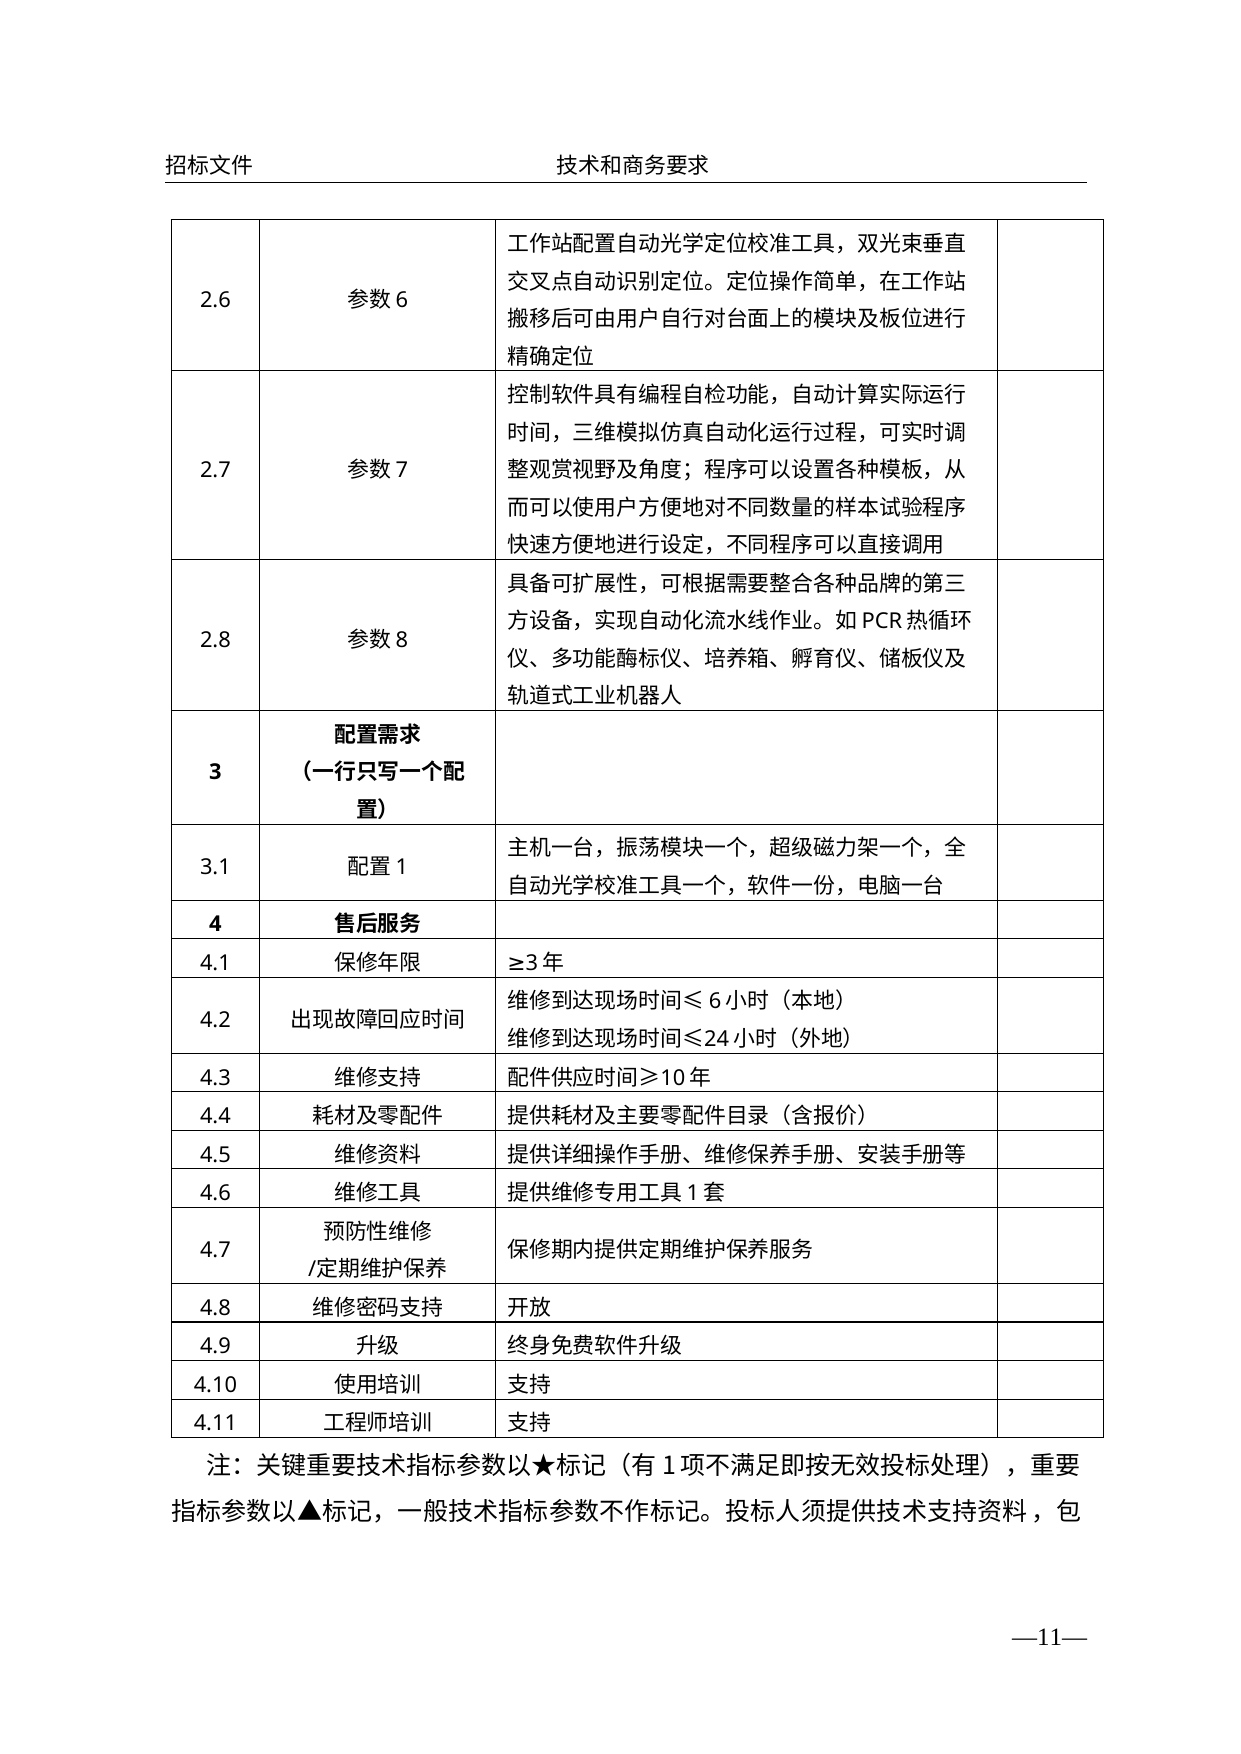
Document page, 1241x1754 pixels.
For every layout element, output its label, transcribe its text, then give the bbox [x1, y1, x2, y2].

table_cell 使用培训 [260, 1361, 495, 1398]
table_cell 2.7 [172, 371, 259, 559]
table_cell 支持 [496, 1400, 997, 1437]
table_cell 具备可扩展性，可根据需要整合各种品牌的第三方设备，实现自动化流水线作业。如PCR热循环仪、多功能酶标仪、培养箱、孵育仪、储板仪及轨道式工业机器人 [496, 560, 997, 710]
table_cell [496, 901, 997, 938]
table_cell 耗材及零配件 [260, 1092, 495, 1130]
table_cell [998, 1400, 1103, 1437]
table_cell [998, 1208, 1103, 1283]
table_cell [998, 1284, 1103, 1321]
table_cell 参数7 [260, 371, 495, 559]
table_cell [998, 560, 1103, 710]
table_cell 4.9 [172, 1323, 259, 1360]
table_cell 维修密码支持 [260, 1284, 495, 1321]
table_cell 4.10 [172, 1361, 259, 1398]
table_cell 4.6 [172, 1169, 259, 1207]
table_cell 提供耗材及主要零配件目录（含报价） [496, 1092, 997, 1130]
table_cell ≥3年 [496, 939, 997, 977]
table_cell [998, 711, 1103, 823]
table_cell [998, 939, 1103, 977]
table_cell 配置需求 （一行只写一个配置） [260, 711, 495, 823]
table_cell [998, 825, 1103, 899]
table_cell 维修支持 [260, 1054, 495, 1091]
table_cell 3.1 [172, 825, 259, 899]
table_cell [998, 1054, 1103, 1091]
table_cell 保修年限 [260, 939, 495, 977]
table_cell [998, 1323, 1103, 1360]
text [171, 1438, 1081, 1530]
table_cell [998, 1131, 1103, 1168]
table_cell [998, 1092, 1103, 1130]
table_cell 4.5 [172, 1131, 259, 1168]
table_cell 控制软件具有编程自检功能，自动计算实际运行时间，三维模拟仿真自动化运行过程，可实时调整观赏视野及角度；程序可以设置各种模板，从而可以使用户方便地对不同数量的样本试验程序快速方便地进行设定，不同程序可以直接调用 [496, 371, 997, 559]
table_cell 开放 [496, 1284, 997, 1321]
table_cell 售后服务 [260, 901, 495, 938]
table_cell [998, 220, 1103, 370]
table_cell 4.7 [172, 1208, 259, 1283]
table_cell 终身免费软件升级 [496, 1323, 997, 1360]
table_cell 维修工具 [260, 1169, 495, 1207]
table_cell 工程师培训 [260, 1400, 495, 1437]
table_cell 4 [172, 901, 259, 938]
table_cell 4.4 [172, 1092, 259, 1130]
table_cell [998, 1169, 1103, 1207]
table_cell 维修到达现场时间≤ 6小时（本地） 维修到达现场时间≤24小时（外地） [496, 978, 997, 1053]
table_cell 出现故障回应时间 [260, 978, 495, 1053]
table_cell 保修期内提供定期维护保养服务 [496, 1208, 997, 1283]
table_cell 4.3 [172, 1054, 259, 1091]
table_cell [998, 371, 1103, 559]
table_cell 参数8 [260, 560, 495, 710]
table_cell 主机一台，振荡模块一个，超级磁力架一个，全自动光学校准工具一个，软件一份，电脑一台 [496, 825, 997, 899]
table_cell 支持 [496, 1361, 997, 1398]
table_cell 4.1 [172, 939, 259, 977]
table_cell 预防性维修 /定期维护保养 [260, 1208, 495, 1283]
table_cell [998, 1361, 1103, 1398]
table_cell 工作站配置自动光学定位校准工具，双光束垂直交叉点自动识别定位。定位操作简单，在工作站搬移后可由用户自行对台面上的模块及板位进行精确定位 [496, 220, 997, 370]
table_cell 配件供应时间≥10年 [496, 1054, 997, 1091]
table_cell 4.2 [172, 978, 259, 1053]
table_cell 4.11 [172, 1400, 259, 1437]
table_cell 提供维修专用工具1套 [496, 1169, 997, 1207]
table_cell [998, 978, 1103, 1053]
table_cell 升级 [260, 1323, 495, 1360]
table_cell 3 [172, 711, 259, 823]
table_cell [496, 711, 997, 823]
table_cell 参数6 [260, 220, 495, 370]
table_cell 2.8 [172, 560, 259, 710]
table_cell 4.8 [172, 1284, 259, 1321]
table_cell 2.6 [172, 220, 259, 370]
table_cell 提供详细操作手册、维修保养手册、安装手册等 [496, 1131, 997, 1168]
table_cell 维修资料 [260, 1131, 495, 1168]
table_cell [998, 901, 1103, 938]
table_cell 配置1 [260, 825, 495, 899]
